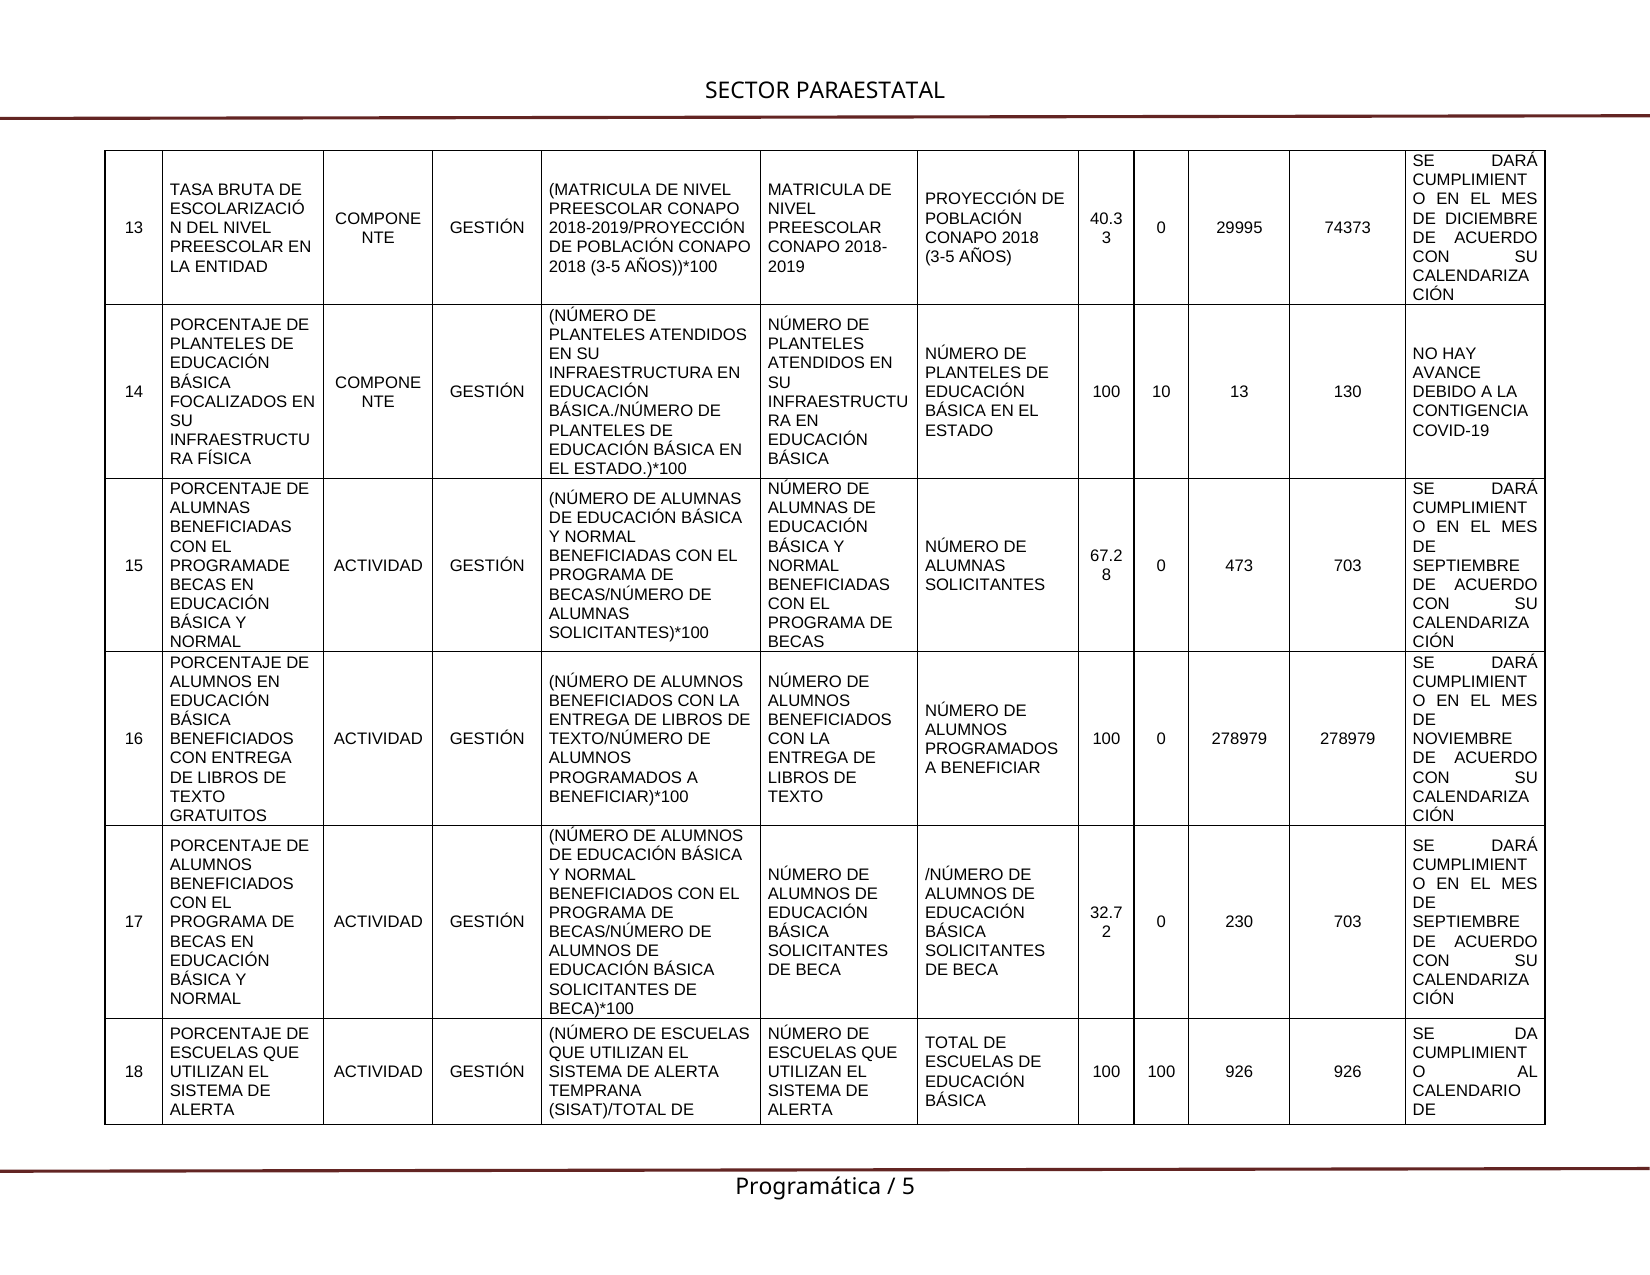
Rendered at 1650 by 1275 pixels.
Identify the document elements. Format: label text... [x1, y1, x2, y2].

table_cell NÚMERO DE ALUMNAS SOLICITANTES [918, 479, 1078, 651]
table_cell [761, 1019, 917, 1124]
table_cell NO HAY AVANCE DEBIDO A LA CONTIGENCIA COVID-19 [1406, 305, 1544, 478]
table_cell SE DARÁ CUMPLIMIENTO EN EL MES DE NOVIEMBRE DE ACUERDO CON SU CALENDARIZACIÓN [1406, 652, 1544, 825]
table_cell (NÚMERO DE PLANTELES ATENDIDOS EN SU INFRAESTRUCTURA EN EDUCACIÓN BÁSICA./NÚMERO DE PLANTELES DE EDUCACIÓN BÁSICA EN EL ESTADO.)*100 [542, 305, 760, 478]
table_cell TASA BRUTA DE ESCOLARIZACIÓN DEL NIVEL PREESCOLAR EN LA ENTIDAD [163, 151, 323, 304]
table_cell NÚMERO DE ALUMNAS DE EDUCACIÓN BÁSICA Y NORMAL BENEFICIADAS CON EL PROGRAMA DE BECAS [761, 479, 917, 651]
table_cell 0 [1135, 151, 1188, 304]
table_cell (NÚMERO DE ALUMNOS BENEFICIADOS CON LA ENTREGA DE LIBROS DE TEXTO/NÚMERO DE ALUMNOS PROGRAMADOS A BENEFICIAR)*100 [542, 652, 760, 825]
table_cell 15 [106, 479, 162, 651]
table_cell /NÚMERO DE ALUMNOS DE EDUCACIÓN BÁSICA SOLICITANTES DE BECA [918, 826, 1078, 1018]
table_cell 100 [1135, 1019, 1188, 1124]
table_cell COMPONENTE [324, 151, 432, 304]
table_cell ACTIVIDAD [324, 826, 432, 1018]
table_cell 703 [1290, 826, 1405, 1018]
table_cell GESTIÓN [433, 151, 541, 304]
table_cell 100 [1079, 305, 1133, 478]
table_cell GESTIÓN [433, 652, 541, 825]
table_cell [918, 1019, 1078, 1124]
table_cell 278979 [1290, 652, 1405, 825]
table_cell 230 [1189, 826, 1289, 1018]
table_cell PROYECCIÓN DE POBLACIÓN CONAPO 2018 (3-5 AÑOS) [918, 151, 1078, 304]
table_cell 130 [1290, 305, 1405, 478]
table_cell 0 [1135, 826, 1188, 1018]
table_cell (NÚMERO DE ALUMNOS DE EDUCACIÓN BÁSICA Y NORMAL BENEFICIADOS CON EL PROGRAMA DE BECAS/NÚMERO DE ALUMNOS DE EDUCACIÓN BÁSICA SOLICITANTES DE BECA)*100 [542, 826, 760, 1018]
table_cell 0 [1135, 652, 1188, 825]
table_cell 67.28 [1079, 479, 1133, 651]
table_cell GESTIÓN [433, 479, 541, 651]
table_cell NÚMERO DE PLANTELES DE EDUCACIÓN BÁSICA EN EL ESTADO [918, 305, 1078, 478]
table_cell 74373 [1290, 151, 1405, 304]
table_cell NÚMERO DE ALUMNOS BENEFICIADOS CON LA ENTREGA DE LIBROS DE TEXTO [761, 652, 917, 825]
table_cell 40.33 [1079, 151, 1133, 304]
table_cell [1406, 151, 1544, 304]
table_cell PORCENTAJE DE PLANTELES DE EDUCACIÓN BÁSICA FOCALIZADOS EN SU INFRAESTRUCTURA FÍSICA [163, 305, 323, 478]
table_cell 0 [1135, 479, 1188, 651]
table_cell NÚMERO DE ALUMNOS PROGRAMADOS A BENEFICIAR [918, 652, 1078, 825]
table_cell GESTIÓN [433, 305, 541, 478]
table_cell PORCENTAJE DE ALUMNAS BENEFICIADAS CON EL PROGRAMADE BECAS EN EDUCACIÓN BÁSICA Y NORMAL [163, 479, 323, 651]
table_cell ACTIVIDAD [324, 1019, 432, 1124]
table_cell 926 [1290, 1019, 1405, 1124]
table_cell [163, 1019, 323, 1124]
table_cell ACTIVIDAD [324, 479, 432, 651]
table_cell NÚMERO DE ALUMNOS DE EDUCACIÓN BÁSICA SOLICITANTES DE BECA [761, 826, 917, 1018]
table_cell 473 [1189, 479, 1289, 651]
table_cell GESTIÓN [433, 1019, 541, 1124]
table_cell MATRICULA DE NIVEL PREESCOLAR CONAPO 2018-2019 [761, 151, 917, 304]
table_cell ACTIVIDAD [324, 652, 432, 825]
table_cell 16 [106, 652, 162, 825]
table_cell 18 [106, 1019, 162, 1124]
table_cell (NÚMERO DE ALUMNAS DE EDUCACIÓN BÁSICA Y NORMAL BENEFICIADAS CON EL PROGRAMA DE BECAS/NÚMERO DE ALUMNAS SOLICITANTES)*100 [542, 479, 760, 651]
table_cell 10 [1135, 305, 1188, 478]
table_cell NÚMERO DE PLANTELES ATENDIDOS EN SU INFRAESTRUCTURA EN EDUCACIÓN BÁSICA [761, 305, 917, 478]
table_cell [542, 1019, 760, 1124]
table_cell 278979 [1189, 652, 1289, 825]
table_cell (MATRICULA DE NIVEL PREESCOLAR CONAPO 2018-2019/PROYECCIÓN DE POBLACIÓN CONAPO 2018 (3-5 AÑOS))*100 [542, 151, 760, 304]
table_cell 13 [106, 151, 162, 304]
table_cell 703 [1290, 479, 1405, 651]
table_cell 13 [1189, 305, 1289, 478]
table_cell GESTIÓN [433, 826, 541, 1018]
table_cell 100 [1079, 1019, 1133, 1124]
table_cell 100 [1079, 652, 1133, 825]
table_cell 32.72 [1079, 826, 1133, 1018]
table_cell COMPONENTE [324, 305, 432, 478]
table_cell PORCENTAJE DE ALUMNOS BENEFICIADOS CON EL PROGRAMA DE BECAS EN EDUCACIÓN BÁSICA Y NORMAL [163, 826, 323, 1018]
table_cell SE DARÁ CUMPLIMIENTO EN EL MES DE SEPTIEMBRE DE ACUERDO CON SU CALENDARIZACIÓN [1406, 479, 1544, 651]
table_cell 926 [1189, 1019, 1289, 1124]
table_cell 14 [106, 305, 162, 478]
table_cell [1406, 1019, 1544, 1124]
table_cell SE DARÁ CUMPLIMIENTO EN EL MES DE SEPTIEMBRE DE ACUERDO CON SU CALENDARIZACIÓN [1406, 826, 1544, 1018]
table_cell 17 [106, 826, 162, 1018]
table_cell 29995 [1189, 151, 1289, 304]
table_cell PORCENTAJE DE ALUMNOS EN EDUCACIÓN BÁSICA BENEFICIADOS CON ENTREGA DE LIBROS DE TEXTO GRATUITOS [163, 652, 323, 825]
